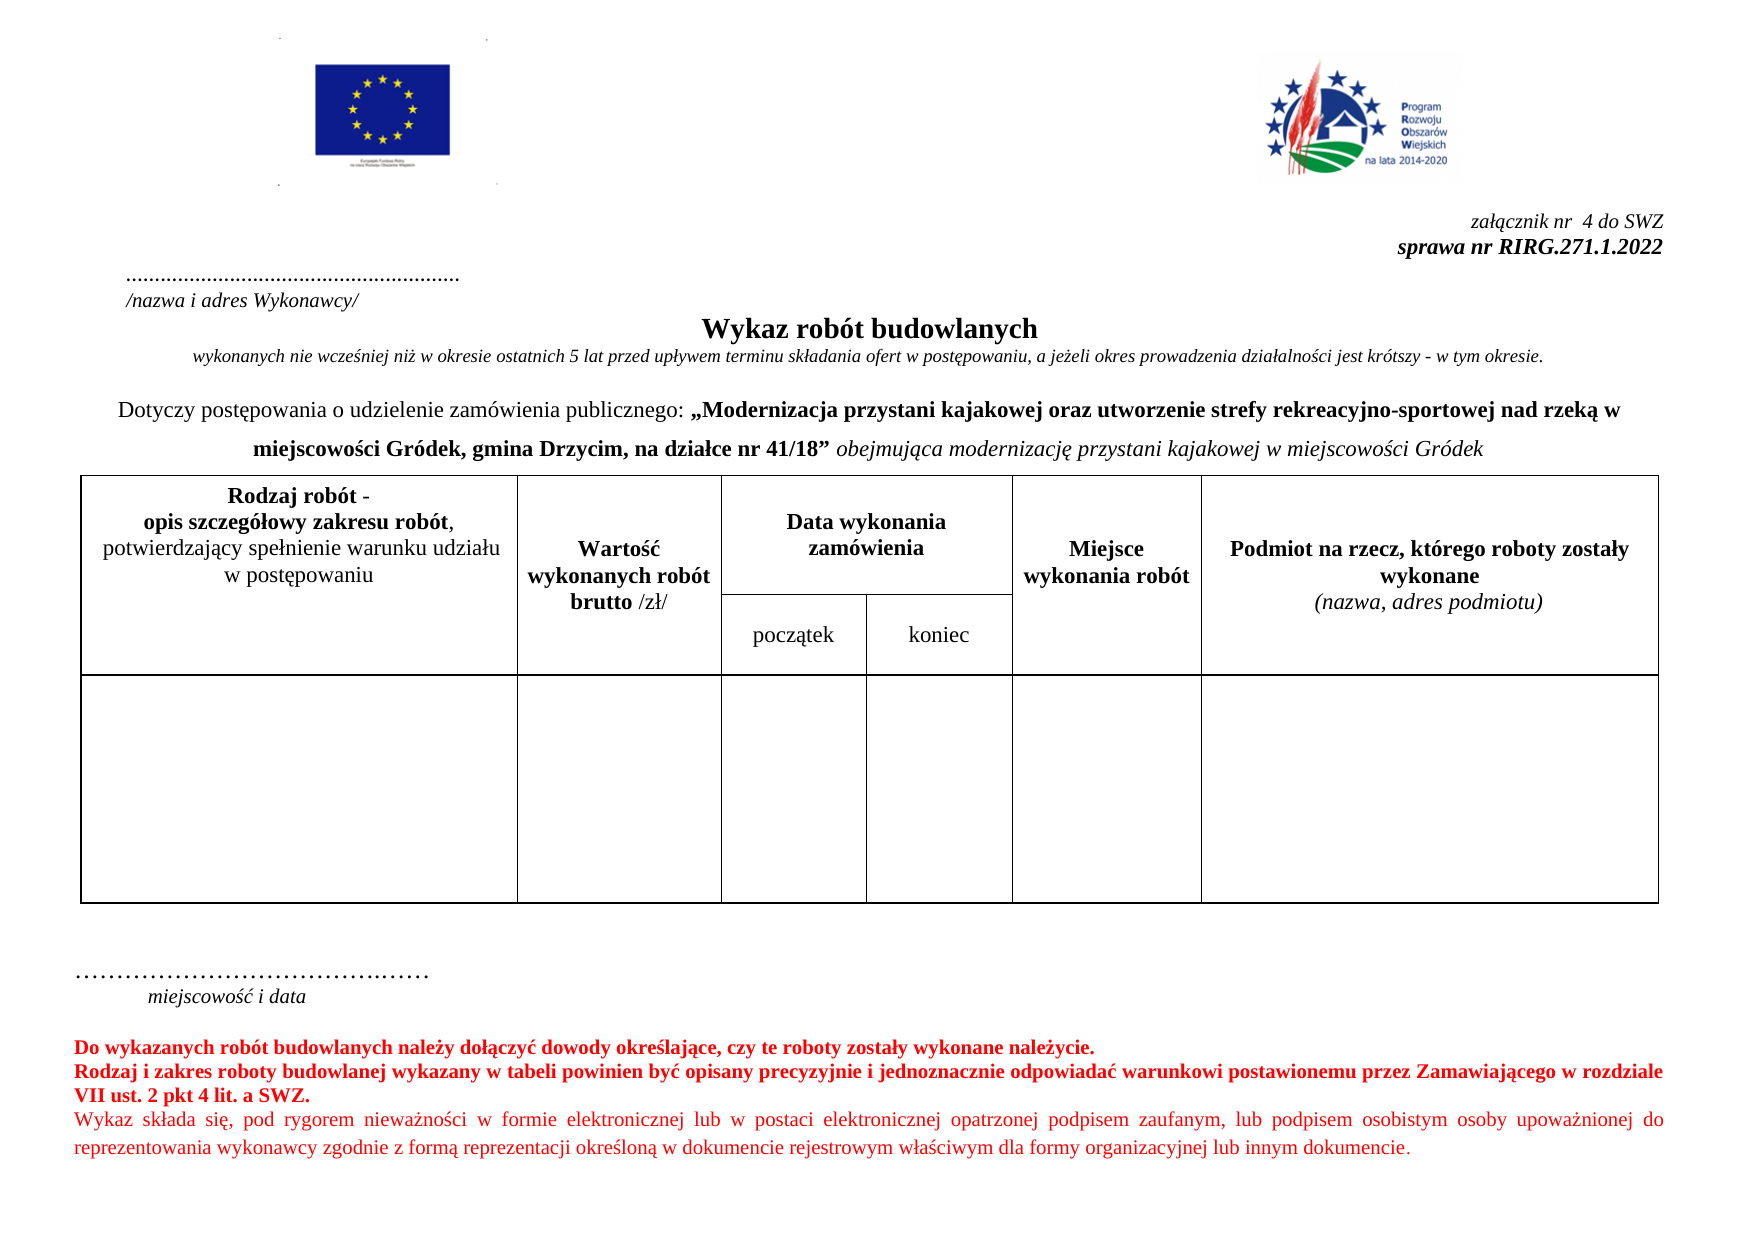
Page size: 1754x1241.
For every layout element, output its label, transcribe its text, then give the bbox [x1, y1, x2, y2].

table_cell [722, 676, 866, 902]
table_cell koniec [867, 595, 1012, 674]
text Do wykazanych robót budowlanych należy dołączyć dowody określające, czy te roboty zostały wykonane należycie. [74, 1035, 1665, 1059]
table_header Miejsce wykonania robót [1013, 476, 1201, 674]
text Dotyczy postępowania o udzielenie zamówienia publicznego: „Modernizacja przystani kajakowej oraz utworzenie strefy rekreacyjno-sportowej nad rzeką w miejscowości Gródek, gmina Drzycim, na działce nr 41/18” obejmująca modernizację przystani kajakowej w miejscowości Gródek [74, 396, 1665, 462]
text załącznik nr 4 do SWZ [74, 209, 1665, 233]
picture [277, 38, 498, 186]
text .......................................................... [74, 259, 1665, 288]
table_cell początek [722, 595, 866, 674]
picture [1257, 52, 1462, 186]
table_cell [1013, 676, 1201, 902]
table_cell [1202, 676, 1658, 902]
text /nazwa i adres Wykonawcy/ [74, 288, 1665, 312]
table_cell [82, 676, 517, 902]
text Wykaz składa się, pod rygorem nieważności w formie elektronicznej lub w postaci elektronicznej opatrzonej podpisem zaufanym, lub podpisem osobistym osoby upoważnionej do reprezentowania wykonawcy zgodnie z formą reprezentacji określoną w dokumencie rejestrowym właściwym dla formy organizacyjnej lub innym dokumencie. [74, 1107, 1665, 1159]
text Rodzaj i zakres roboty budowlanej wykazany w tabeli powinien być opisany precyzyjnie i jednoznacznie odpowiadać warunkowi postawionemu przez Zamawiającego w rozdziale VII ust. 2 pkt 4 lit. a SWZ. [74, 1059, 1665, 1107]
table_header Rodzaj robót - opis szczegółowy zakresu robót, potwierdzający spełnienie warunku udziału w postępowaniu [82, 476, 517, 674]
table_header Wartość wykonanych robót brutto /zł/ [518, 476, 721, 674]
table_cell [518, 676, 721, 902]
table_header Podmiot na rzecz, którego roboty zostały wykonane (nazwa, adres podmiotu) [1202, 476, 1658, 674]
text ……………………………….…… [74, 956, 1665, 984]
text sprawa nr RIRG.271.1.2022 [74, 233, 1665, 259]
text miejscowość i data [148, 984, 1665, 1008]
table_cell [867, 676, 1012, 902]
text wykonanych nie wcześniej niż w okresie ostatnich 5 lat przed upływem terminu składania ofert w postępowaniu, a jeżeli okres prowadzenia działalności jest krótszy - w tym okresie. [74, 345, 1665, 367]
table_header Data wykonania zamówienia [722, 476, 1012, 593]
text Wykaz robót budowlanych [74, 312, 1665, 345]
